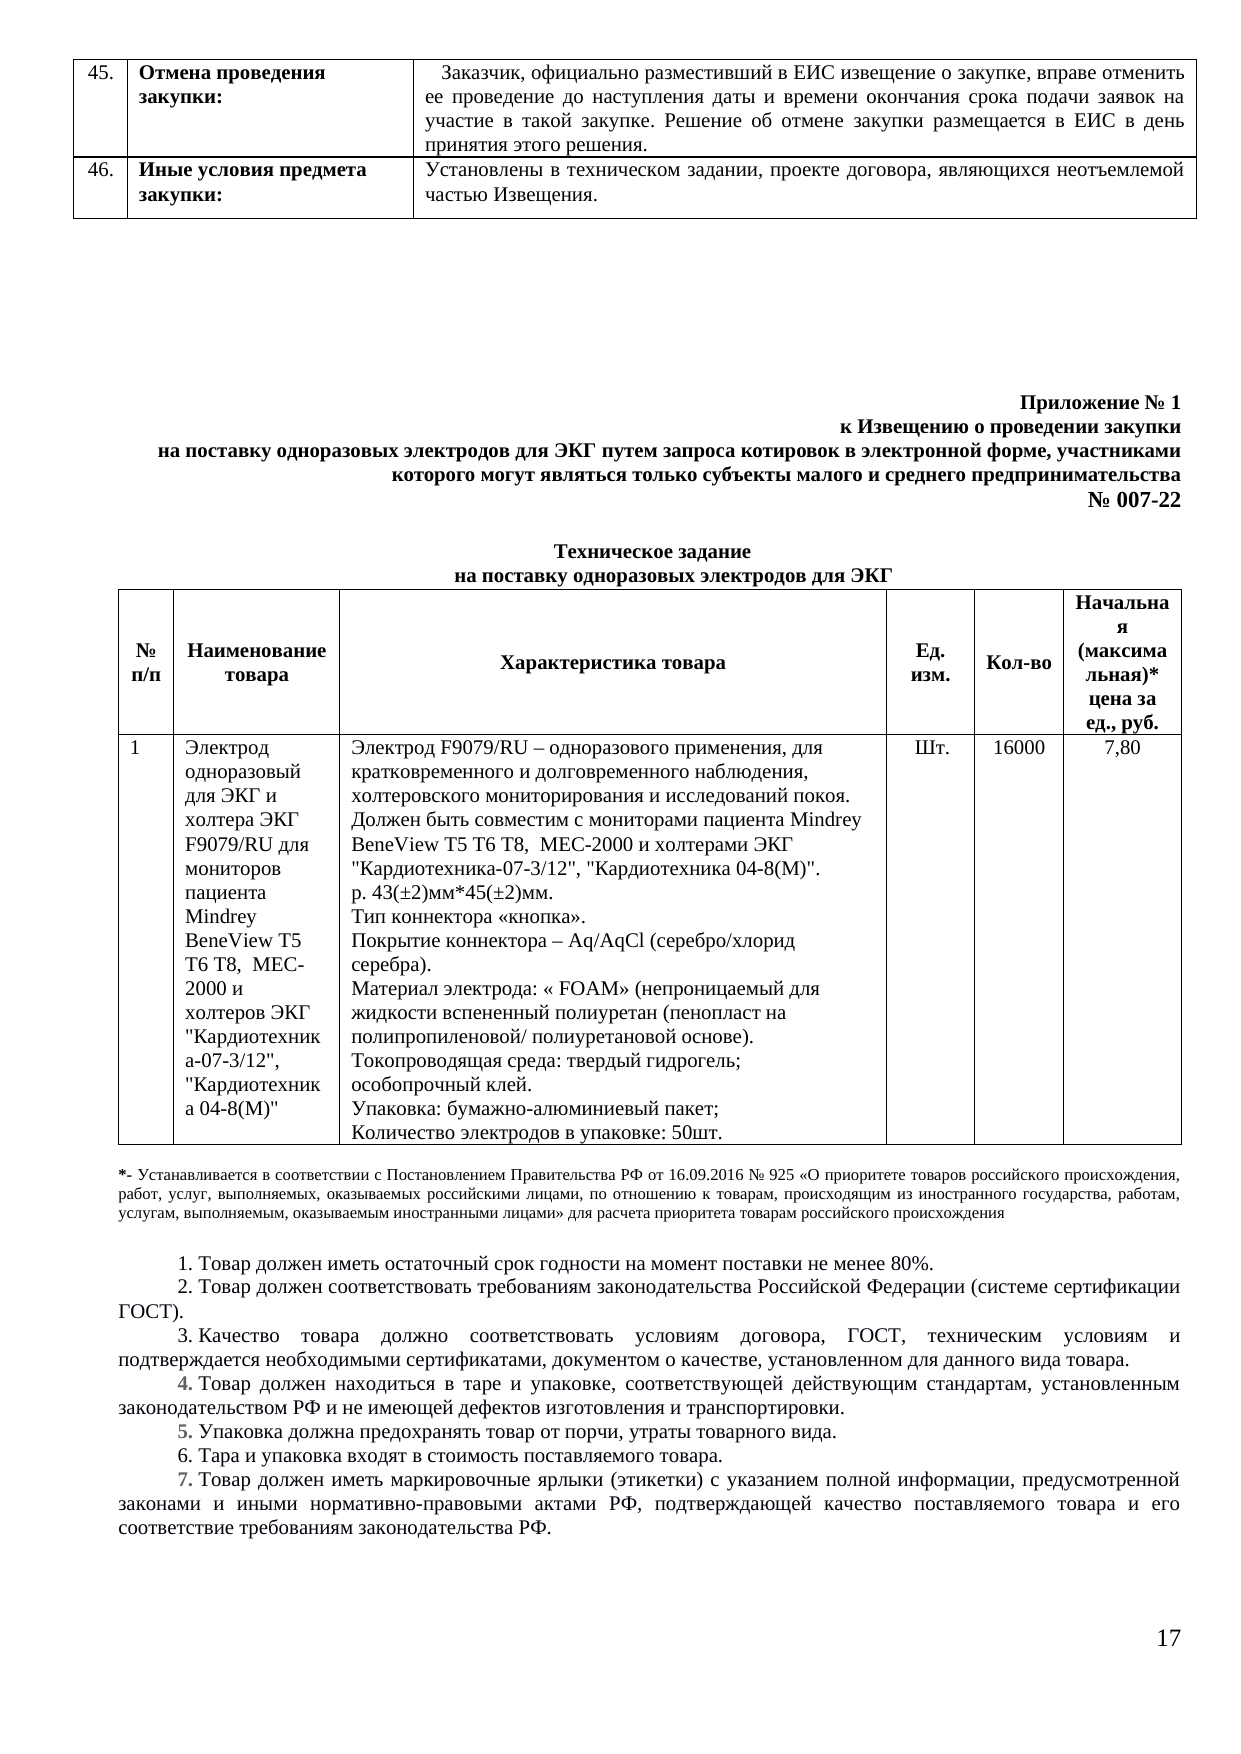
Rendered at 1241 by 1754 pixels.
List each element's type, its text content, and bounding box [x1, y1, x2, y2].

text Техническое задание [118, 539, 1181, 563]
text на поставку одноразовых электродов для ЭКГ [126, 563, 1181, 587]
table_cell 16000 [975, 735, 1063, 1144]
list Товар должен иметь маркировочные ярлыки (этикетки) с указанием полной информации, предусмотренной законами и иными нормативно-правовыми актами РФ, подтверждающей качество поставляемого товара и его соответствие требованиям законодательства РФ. [118, 1467, 1181, 1539]
list Товар должен иметь остаточный срок годности на момент поставки не менее 80%. [118, 1250, 1181, 1274]
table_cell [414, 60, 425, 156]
text № 007-22 [118, 486, 1181, 512]
text к Извещению о проведении закупки [118, 414, 1181, 438]
table_header Кол-во [975, 590, 1063, 734]
list Товар должен находиться в таре и упаковке, соответствующей действующим стандартам, установленным законодательством РФ и не имеющей дефектов изготовления и транспортировки. [118, 1371, 1181, 1419]
table_header Наименование товара [174, 590, 339, 734]
table_header Начальная (максимальная)* цена за ед., руб. [1064, 590, 1181, 734]
list Качество товара должно соответствовать условиям договора, ГОСТ, техническим условиям и подтверждается необходимыми сертификатами, документом о качестве, установленном для данного вида товара. [118, 1323, 1181, 1371]
text на поставку одноразовых электродов для ЭКГ путем запроса котировок в электронной форме, участниками которого могут являться только субъекты малого и среднего предпринимательства [118, 438, 1181, 486]
list Упаковка должна предохранять товар от порчи, утраты товарного вида. [118, 1419, 1181, 1443]
table_cell Электрод одноразовый для ЭКГ и холтера ЭКГ F9079/RU для мониторов пациента Mindrey BeneView T5 T6 T8, MEC-2000 и холтеров ЭКГ "Кардиотехника-07-3/12", "Кардиотехника 04-8(М)" [174, 735, 339, 1144]
table_cell Отмена проведения закупки: [128, 60, 413, 156]
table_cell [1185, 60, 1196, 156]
table_cell Установлены в техническом задании, проекте договора, являющихся неотъемлемой частью Извещения. [414, 158, 1196, 218]
table_cell Иные условия предмета закупки: [128, 158, 413, 218]
table_cell 1 [119, 735, 173, 1144]
text Приложение № 1 [118, 390, 1181, 414]
table_header № п/п [119, 590, 173, 734]
list Товар должен соответствовать требованиям законодательства Российской Федерации (системе сертификации ГОСТ). [118, 1274, 1181, 1323]
table_cell Шт. [887, 735, 974, 1144]
table_cell 7,80 [1064, 735, 1181, 1144]
table_cell 45. [74, 60, 127, 156]
table_cell 46. [74, 158, 127, 218]
table_header Характеристика товара [340, 590, 886, 734]
list Тара и упаковка входят в стоимость поставляемого товара. [118, 1443, 1181, 1467]
text *- Устанавливается в соответствии с Постановлением Правительства РФ от 16.09.2016 № 925 «О приоритете товаров российского происхождения, работ, услуг, выполняемых, оказываемых российскими лицами, по отношению к товарам, происходящим из иностранного государства, работам, услугам, выполняемым, оказываемым иностранными лицами» для расчета приоритета товарам российского происхождения [118, 1164, 1181, 1222]
table_header Ед. изм. [887, 590, 974, 734]
table_cell Электрод F9079/RU – одноразового применения, для кратковременного и долговременного наблюдения, холтеровского мониторирования и исследований покоя. Должен быть совместим с мониторами пациента Mindrey BeneView T5 T6 T8, MEC-2000 и холтерами ЭКГ "Кардиотехника-07-3/12", "Кардиотехника 04-8(М)". р. 43(±2)мм*45(±2)мм. Тип коннектора «кнопка». Покрытие коннектора – Aq/AqCl (серебро/хлорид серебра). Материал электрода: « FOAM» (непроницаемый для жидкости вспененный полиуретан (пенопласт на полипропиленовой/ полиуретановой основе). Токопроводящая среда: твердый гидрогель; особопрочный клей. Упаковка: бумажно-алюминиевый пакет; Количество электродов в упаковке: 50шт. [340, 735, 886, 1144]
